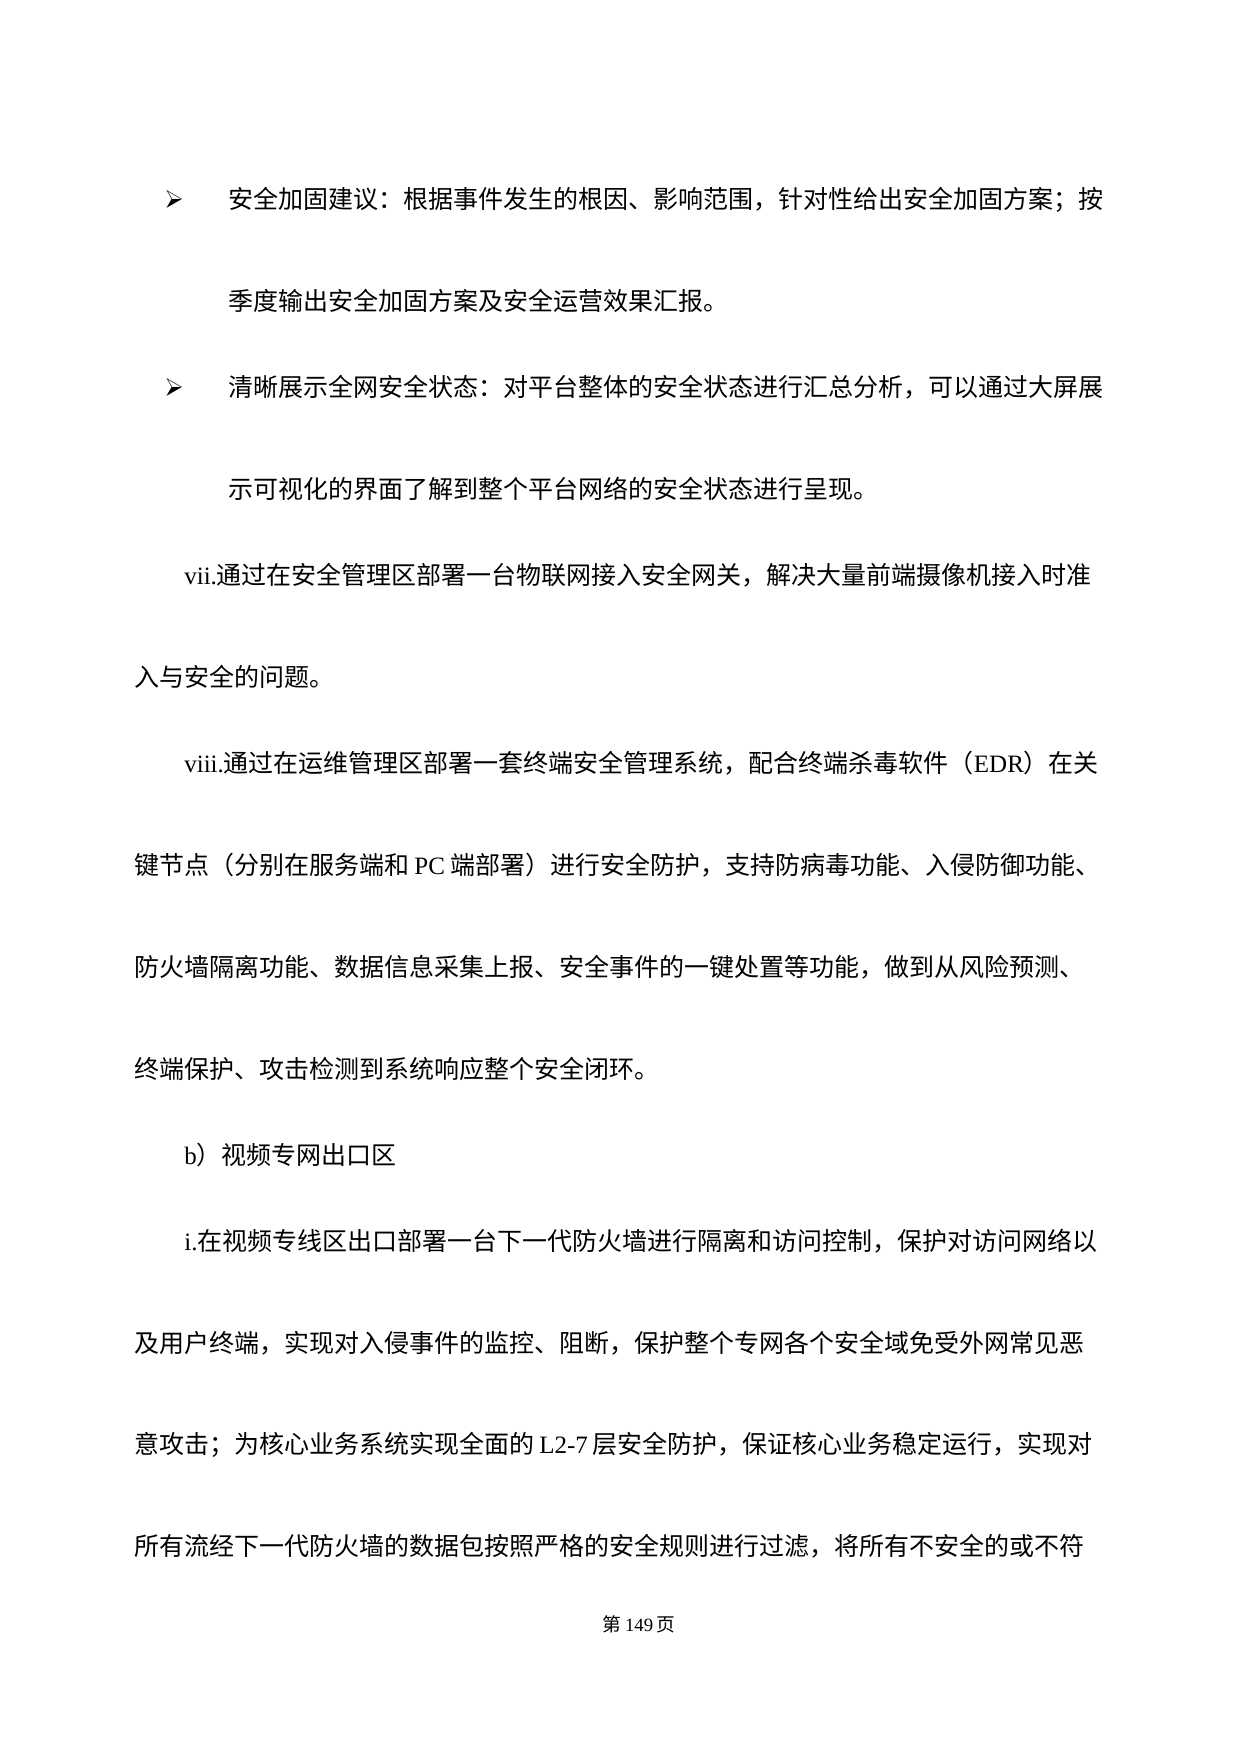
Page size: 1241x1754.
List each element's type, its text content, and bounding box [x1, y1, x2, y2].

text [134, 1205, 1106, 1579]
list 清晰展示全网安全状态：对平台整体的安全状态进行汇总分析，可以通过大屏展示可视化的界面了解到整个平台网络的安全状态进行呈现。 [184, 352, 1106, 522]
text b）视频专网出口区 [134, 1119, 1106, 1187]
text vii.通过在安全管理区部署一台物联网接入安全网关，解决大量前端摄像机接入时准入与安全的问题。 [134, 540, 1106, 709]
list 安全加固建议：根据事件发生的根因、影响范围，针对性给出安全加固方案；按季度输出安全加固方案及安全运营效果汇报。 [184, 164, 1106, 334]
text viii.通过在运维管理区部署一套终端安全管理系统，配合终端杀毒软件（EDR）在关键节点（分别在服务端和PC端部署）进行安全防护，支持防病毒功能、入侵防御功能、防火墙隔离功能、数据信息采集上报、安全事件的一键处置等功能，做到从风险预测、终端保护、攻击检测到系统响应整个安全闭环。 [134, 728, 1106, 1101]
